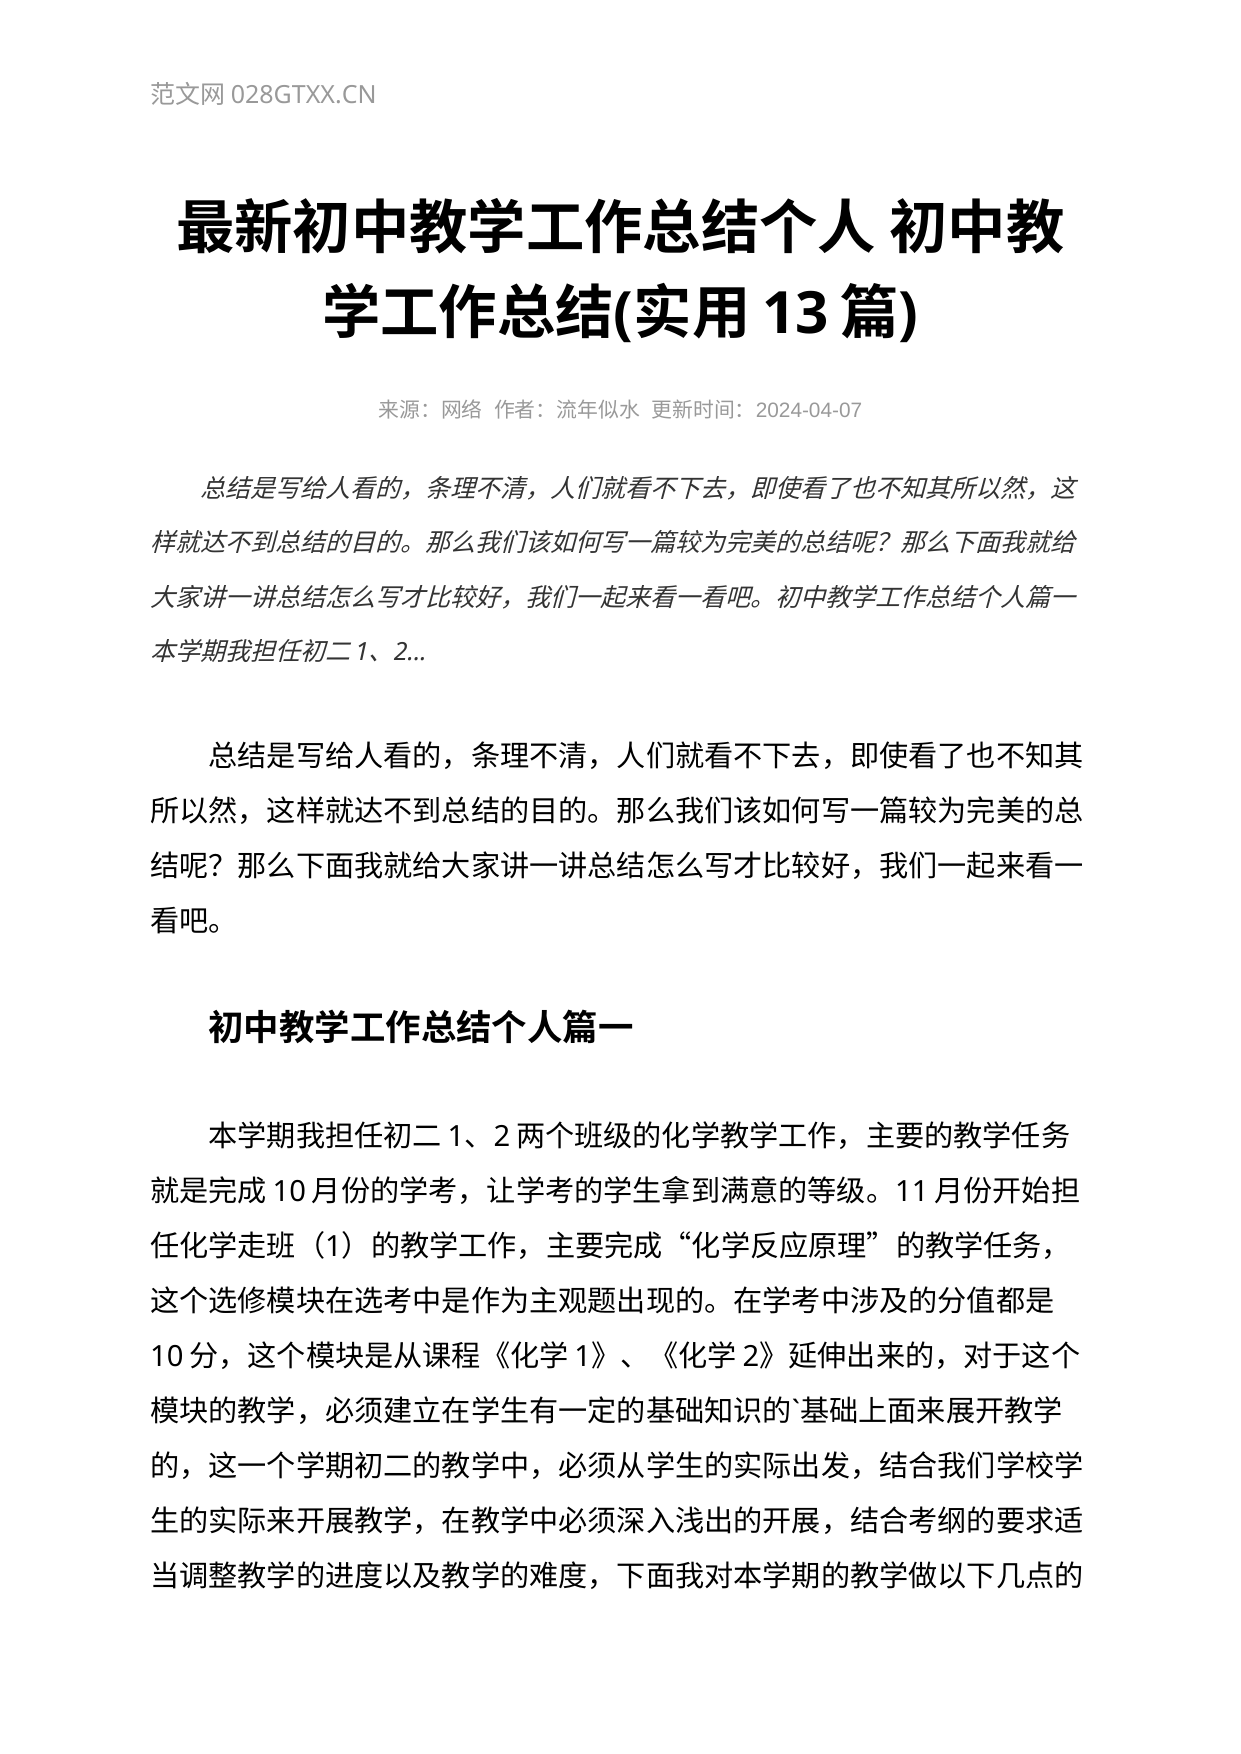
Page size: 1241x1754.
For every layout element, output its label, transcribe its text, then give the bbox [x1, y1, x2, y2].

text 总结是写给人看的，条理不清，人们就看不下去，即使看了也不知其所以然，这样就达不到总结的目的。那么我们该如何写一篇较为完美的总结呢？那么下面我就给大家讲一讲总结怎么写才比较好，我们一起来看一看吧。 [150, 733, 1090, 939]
text 总结是写给人看的，条理不清，人们就看不下去，即使看了也不知其所以然，这样就达不到总结的目的。那么我们该如何写一篇较为完美的总结呢？那么下面我就给大家讲一讲总结怎么写才比较好，我们一起来看一看吧。初中教学工作总结个人篇一本学期我担任初二1、2... [150, 468, 1090, 668]
text 初中教学工作总结个人篇一 [150, 999, 1090, 1050]
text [150, 1112, 1090, 1594]
subtitle 最新初中教学工作总结个人 初中教学工作总结(实用13篇) [150, 181, 1090, 351]
text 来源：网络 作者：流年似水 更新时间：2024-04-07 [150, 397, 1090, 421]
